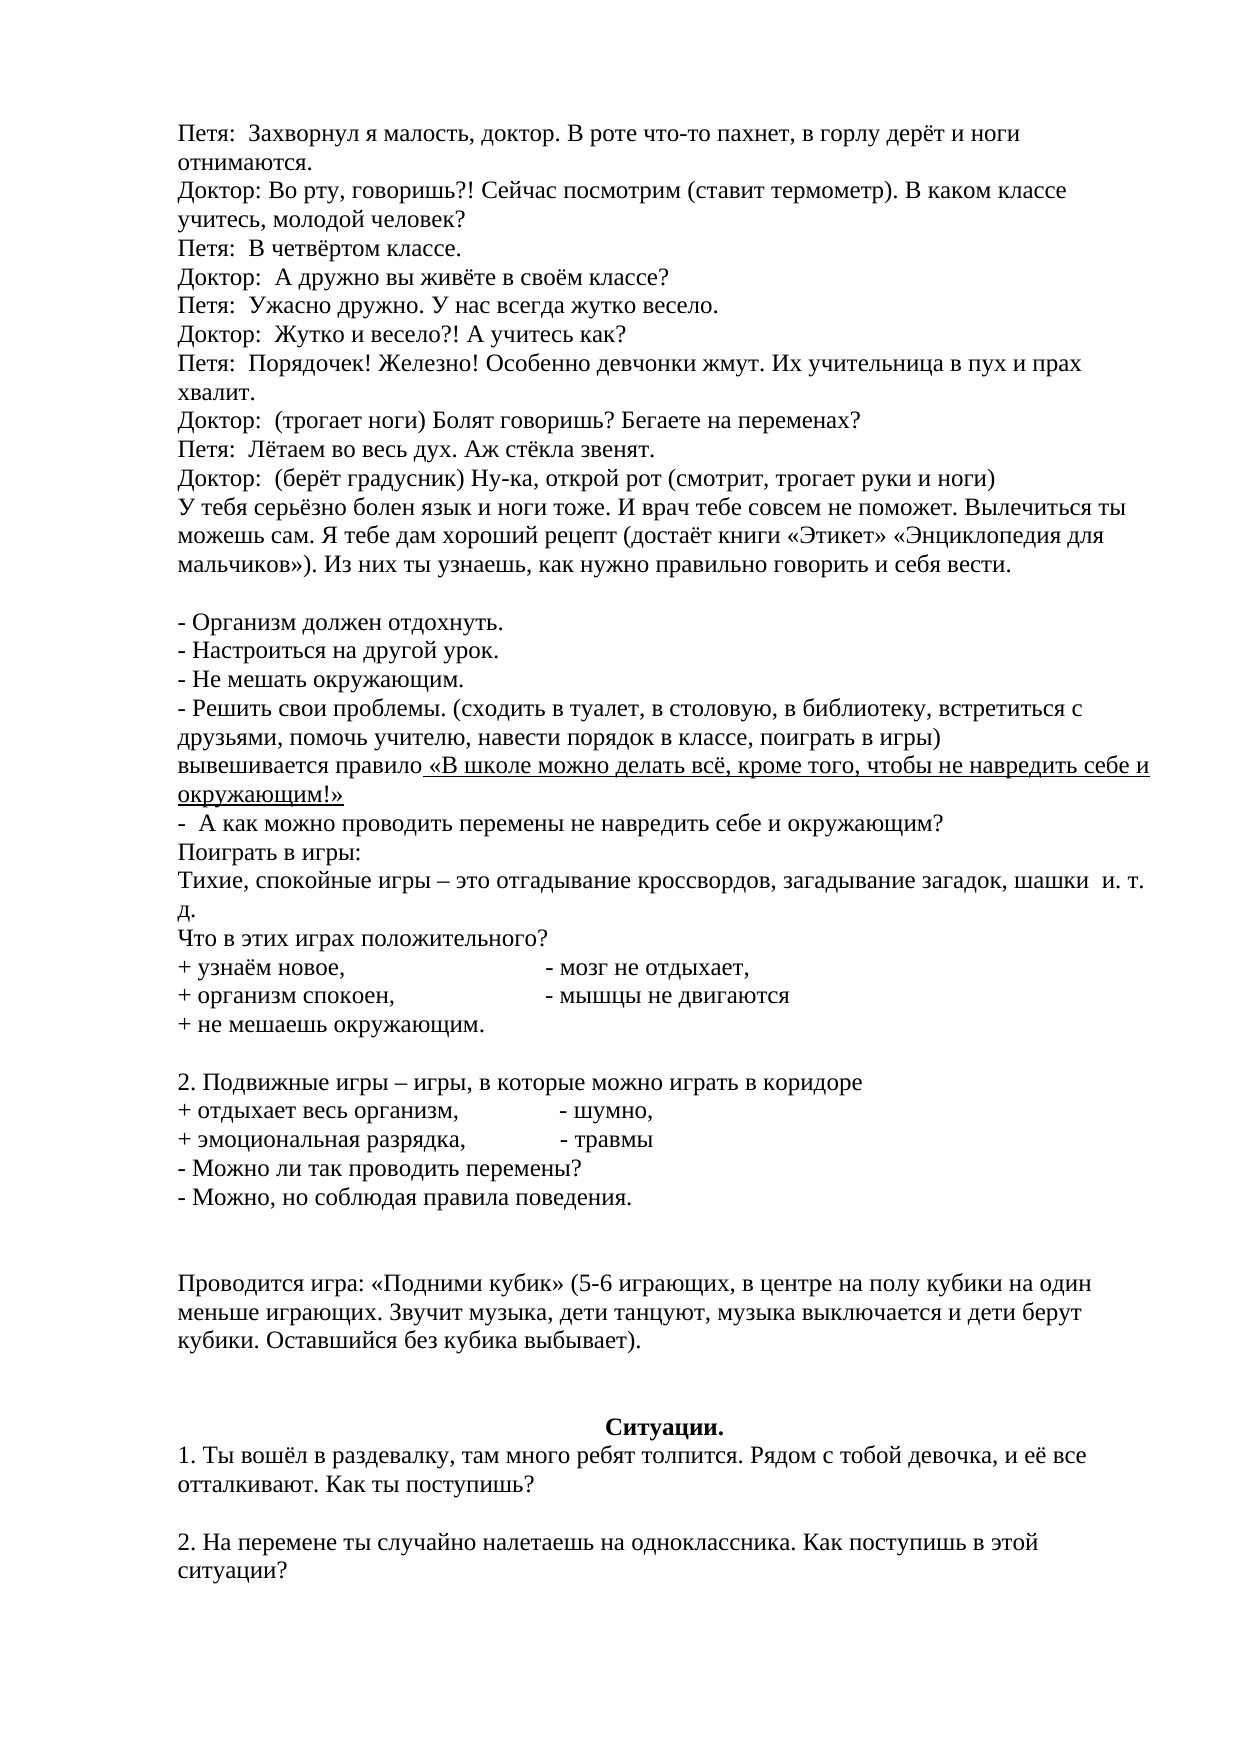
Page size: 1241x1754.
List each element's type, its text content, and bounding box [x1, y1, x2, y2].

text Петя: Захворнул я малость, доктор. В роте что-то пахнет, в горлу дерёт и ноги отнимаются. [177, 118, 1152, 176]
text Петя: В четвёртом классе. [177, 233, 1152, 262]
text + отдыхает весь организм, - шумно, [177, 1096, 1152, 1124]
text Петя: Порядочек! Железно! Особенно девчонки жмут. Их учительница в пух и прах хвалит. [177, 348, 1152, 406]
text У тебя серьёзно болен язык и ноги тоже. И врач тебе совсем не поможет. Вылечиться ты можешь сам. Я тебе дам хороший рецепт (достаёт книги «Этикет» «Энциклопедия для мальчиков»). Из них ты узнаешь, как нужно правильно говорить и себя вести. [177, 492, 1152, 578]
text Доктор: Во рту, говоришь?! Сейчас посмотрим (ставит термометр). В каком классе учитесь, молодой человек? [177, 176, 1152, 233]
text - Настроиться на другой урок. [177, 636, 1152, 664]
text Доктор: А дружно вы живёте в своём классе? [177, 262, 1152, 291]
text Доктор: Жутко и весело?! А учитесь как? [177, 319, 1152, 348]
text - А как можно проводить перемены не навредить себе и окружающим? [177, 808, 1152, 837]
text + узнаём новое, - мозг не отдыхает, [177, 952, 1152, 981]
text 2. На перемене ты случайно налетаешь на одноклассника. Как поступишь в этой ситуации? [177, 1527, 1152, 1584]
text Петя: Ужасно дружно. У нас всегда жутко весело. [177, 291, 1152, 319]
text + не мешаешь окружающим. [177, 1009, 1152, 1038]
text + организм спокоен, - мышцы не двигаются [177, 981, 1152, 1009]
text - Можно, но соблюдая правила поведения. [177, 1182, 1152, 1211]
text - Можно ли так проводить перемены? [177, 1153, 1152, 1182]
text Тихие, спокойные игры – это отгадывание кроссвордов, загадывание загадок, шашки и. т. д. [177, 866, 1152, 923]
text + эмоциональная разрядка, - травмы [177, 1124, 1152, 1153]
text Доктор: (берёт градусник) Ну-ка, открой рот (смотрит, трогает руки и ноги) [177, 463, 1152, 492]
text вывешивается правило «В школе можно делать всё, кроме того, чтобы не навредить себе и окружающим!» [177, 751, 1152, 808]
text Поиграть в игры: [177, 837, 1152, 866]
text - Решить свои проблемы. (сходить в туалет, в столовую, в библиотеку, встретиться с друзьями, помочь учителю, навести порядок в классе, поиграть в игры) [177, 693, 1152, 751]
text Доктор: (трогает ноги) Болят говоришь? Бегаете на переменах? [177, 406, 1152, 434]
text 2. Подвижные игры – игры, в которые можно играть в коридоре [177, 1067, 1152, 1096]
text Что в этих играх положительного? [177, 923, 1152, 952]
text 1. Ты вошёл в раздевалку, там много ребят толпится. Рядом с тобой девочка, и её все отталкивают. Как ты поступишь? [177, 1441, 1152, 1498]
text Петя: Лётаем во весь дух. Аж стёкла звенят. [177, 434, 1152, 463]
text - Организм должен отдохнуть. [177, 607, 1152, 636]
text - Не мешать окружающим. [177, 664, 1152, 693]
text Ситуации. [177, 1412, 1152, 1441]
text Проводится игра: «Подними кубик» (5-6 играющих, в центре на полу кубики на один меньше играющих. Звучит музыка, дети танцуют, музыка выключается и дети берут кубики. Оставшийся без кубика выбывает). [177, 1268, 1152, 1354]
